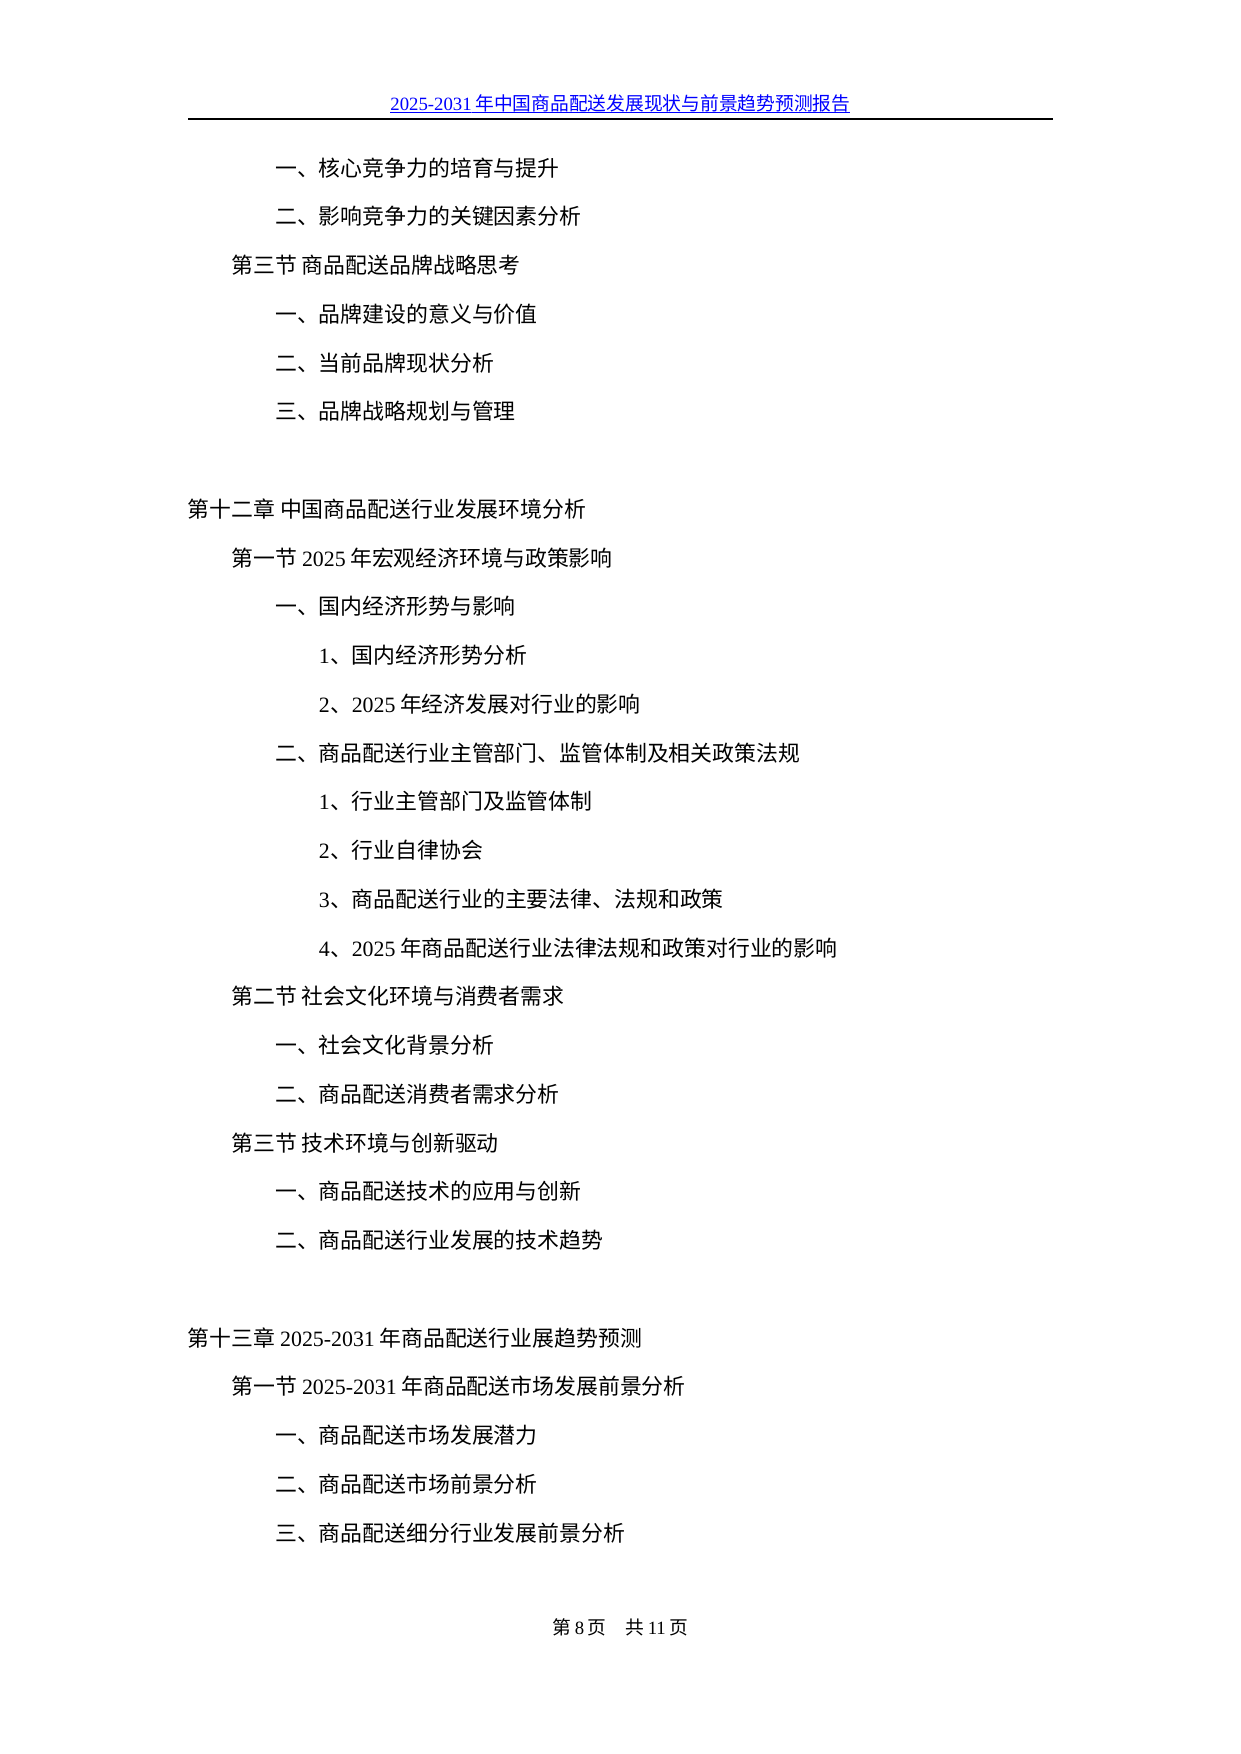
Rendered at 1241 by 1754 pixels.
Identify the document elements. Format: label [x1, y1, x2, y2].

text [187, 150, 1053, 1548]
